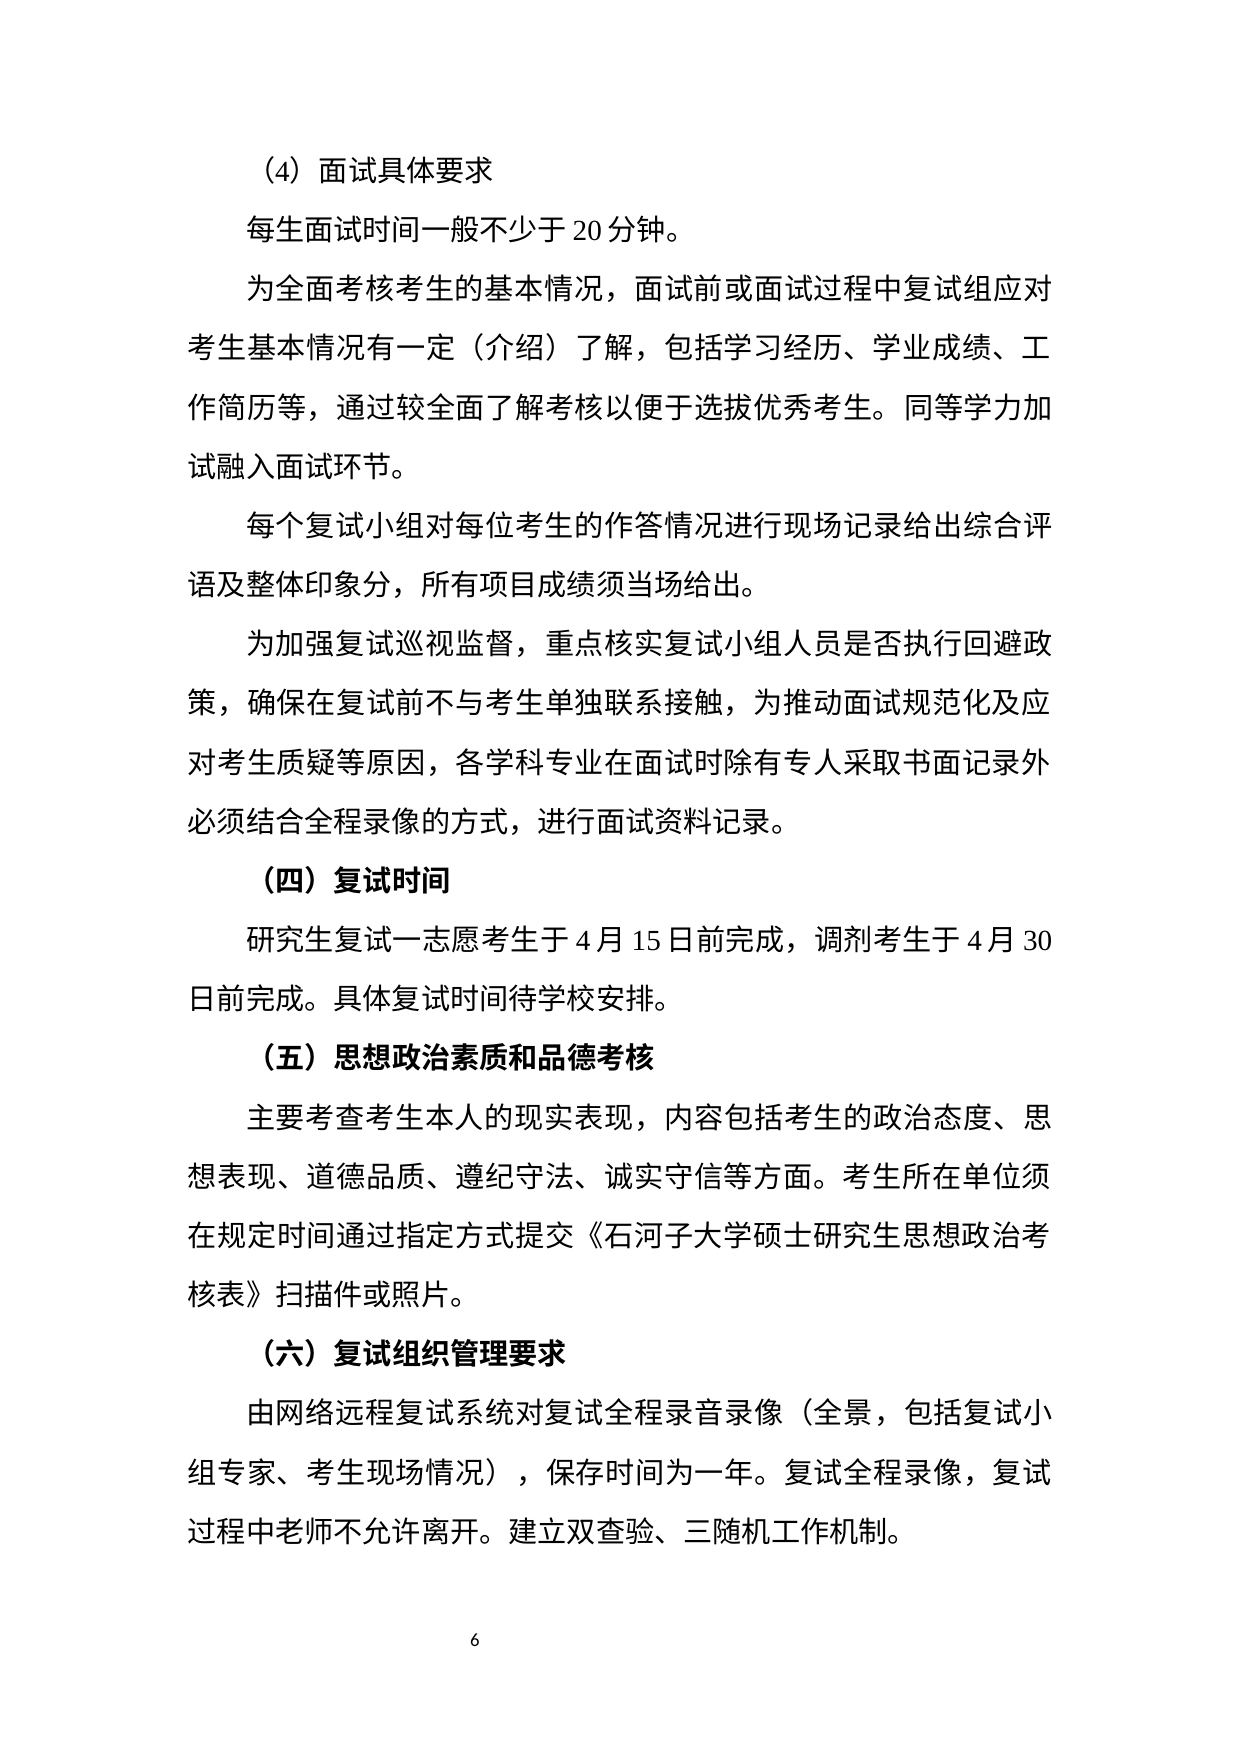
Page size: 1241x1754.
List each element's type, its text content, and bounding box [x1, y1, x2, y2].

text 每个复试小组对每位考生的作答情况进行现场记录给出综合评语及整体印象分，所有项目成绩须当场给出。 [187, 502, 1053, 604]
text （五）思想政治素质和品德考核 [187, 1035, 1053, 1077]
text 主要考查考生本人的现实表现，内容包括考生的政治态度、思想表现、道德品质、遵纪守法、诚实守信等方面。考生所在单位须在规定时间通过指定方式提交《石河子大学硕士研究生思想政治考核表》扫描件或照片。 [187, 1094, 1053, 1314]
text 为全面考核考生的基本情况，面试前或面试过程中复试组应对考生基本情况有一定（介绍）了解，包括学习经历、学业成绩、工作简历等，通过较全面了解考核以便于选拔优秀考生。同等学力加试融入面试环节。 [187, 266, 1053, 486]
text （六）复试组织管理要求 [187, 1331, 1053, 1373]
text 研究生复试一志愿考生于4月15日前完成，调剂考生于4月30日前完成。具体复试时间待学校安排。 [187, 917, 1053, 1018]
text （4）面试具体要求 [187, 147, 1053, 190]
text （四）复试时间 [187, 857, 1053, 900]
text 每生面试时间一般不少于20分钟。 [187, 207, 1053, 249]
text 由网络远程复试系统对复试全程录音录像（全景，包括复试小组专家、考生现场情况），保存时间为一年。复试全程录像，复试过程中老师不允许离开。建立双查验、三随机工作机制。 [187, 1390, 1053, 1551]
text 为加强复试巡视监督，重点核实复试小组人员是否执行回避政策，确保在复试前不与考生单独联系接触，为推动面试规范化及应对考生质疑等原因，各学科专业在面试时除有专人采取书面记录外必须结合全程录像的方式，进行面试资料记录。 [187, 621, 1053, 841]
